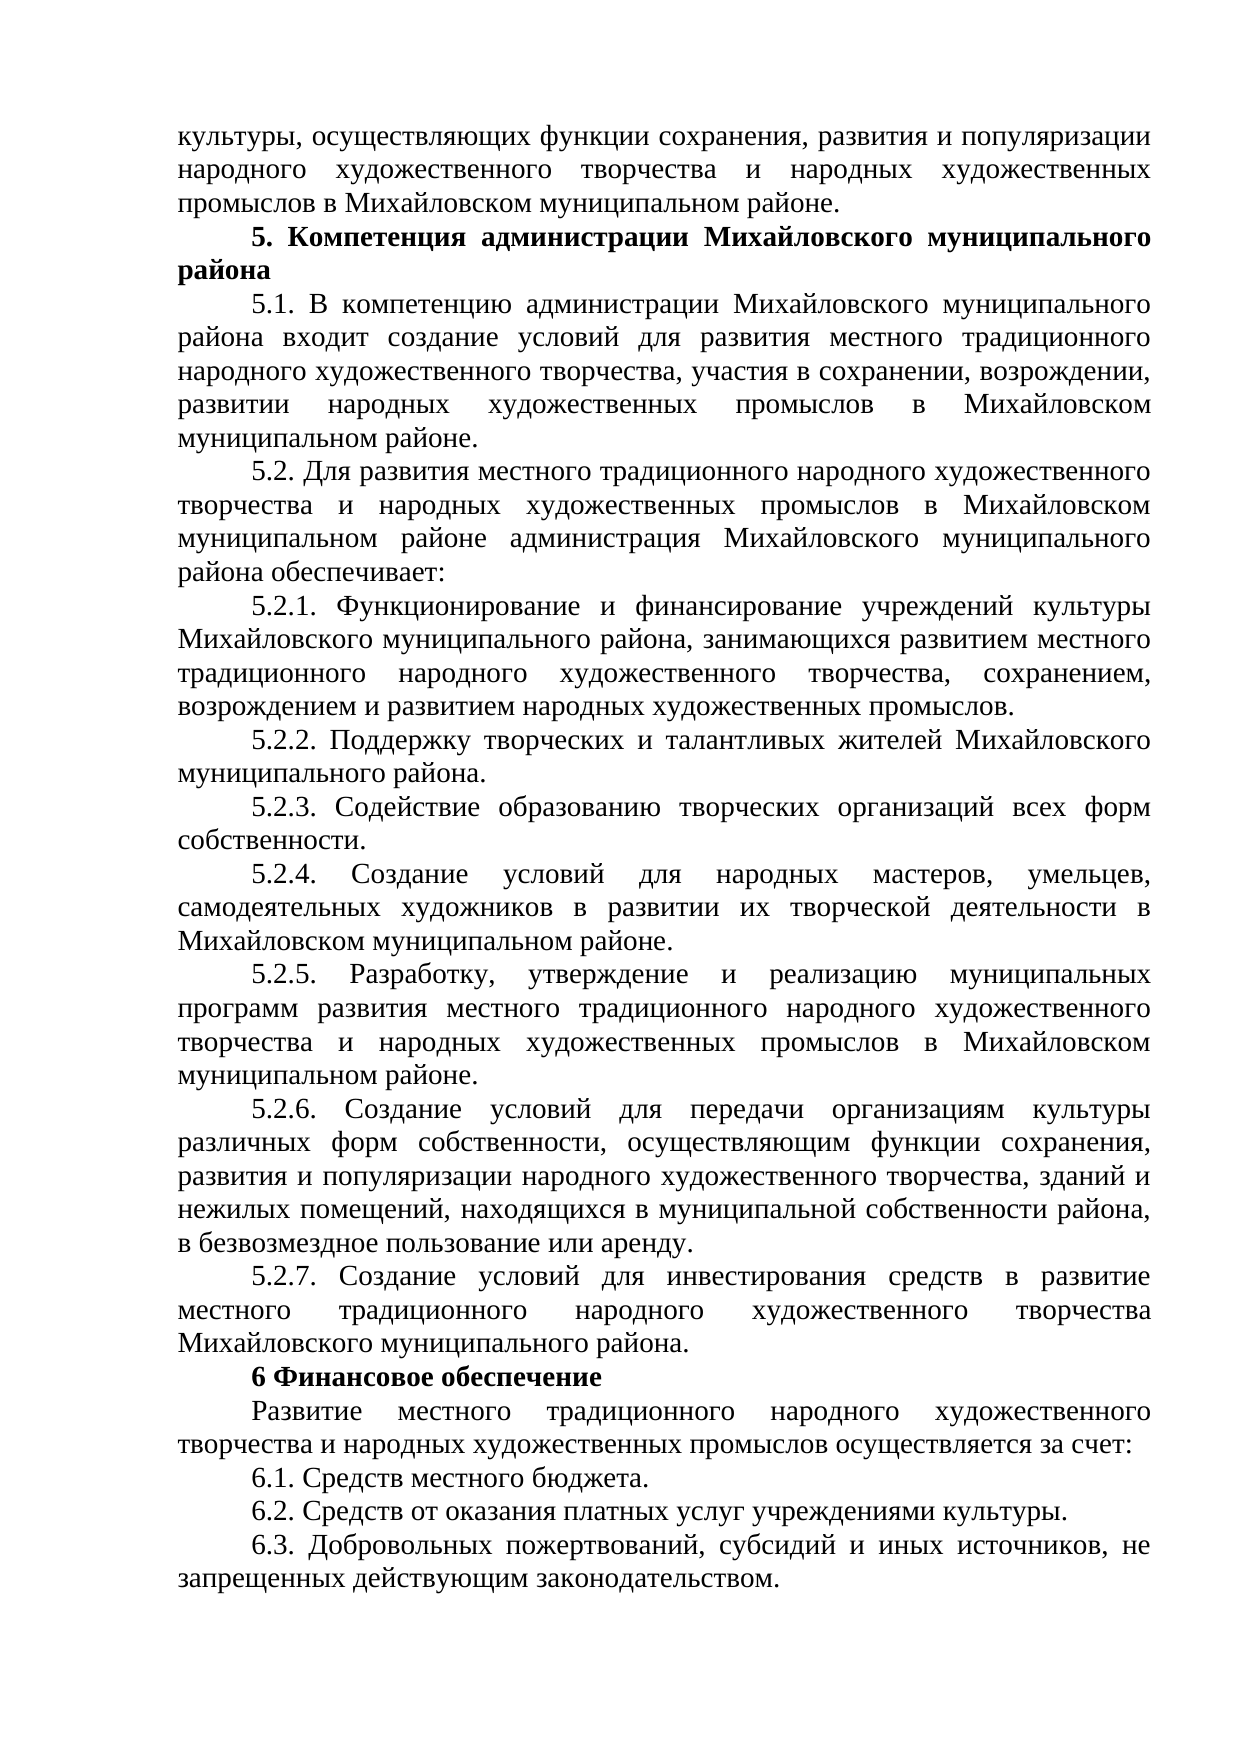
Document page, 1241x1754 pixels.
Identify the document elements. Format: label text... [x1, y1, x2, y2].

text 5.2.4. Создание условий для народных мастеров, умельцев, самодеятельных художников в развитии их творческой деятельности в Михайловском муниципальном районе. [177, 856, 1152, 957]
text 5.1. В компетенцию администрации Михайловского муниципального района входит создание условий для развития местного традиционного народного художественного творчества, участия в сохранении, возрождении, развитии народных художественных промыслов в Михайловском муниципальном районе. [177, 286, 1152, 453]
text 5.2.2. Поддержку творческих и талантливых жителей Михайловского муниципального района. [177, 722, 1152, 789]
text 6.1. Средств местного бюджета. [177, 1460, 1152, 1493]
text 6.2. Средств от оказания платных услуг учреждениями культуры. [177, 1493, 1152, 1527]
text 6.3. Добровольных пожертвований, субсидий и иных источников, не запрещенных действующим законодательством. [177, 1527, 1152, 1594]
text 5.2.7. Создание условий для инвестирования средств в развитие местного традиционного народного художественного творчества Михайловского муниципального района. [177, 1258, 1152, 1359]
text 6 Финансовое обеспечение [177, 1359, 1152, 1393]
text Развитие местного традиционного народного художественного творчества и народных художественных промыслов осуществляется за счет: [177, 1393, 1152, 1460]
text 5.2.6. Создание условий для передачи организациям культуры различных форм собственности, осуществляющим функции сохранения, развития и популяризации народного художественного творчества, зданий и нежилых помещений, находящихся в муниципальной собственности района, в безвозмездное пользование или аренду. [177, 1091, 1152, 1258]
text 5.2.3. Содействие образованию творческих организаций всех форм собственности. [177, 789, 1152, 856]
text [177, 118, 1152, 219]
text 5. Компетенция администрации Михайловского муниципального района [177, 219, 1152, 286]
text 5.2. Для развития местного традиционного народного художественного творчества и народных художественных промыслов в Михайловском муниципальном районе администрация Михайловского муниципального района обеспечивает: [177, 453, 1152, 588]
text 5.2.1. Функционирование и финансирование учреждений культуры Михайловского муниципального района, занимающихся развитием местного традиционного народного художественного творчества, сохранением, возрождением и развитием народных художественных промыслов. [177, 588, 1152, 722]
text 5.2.5. Разработку, утверждение и реализацию муниципальных программ развития местного традиционного народного художественного творчества и народных художественных промыслов в Михайловском муниципальном районе. [177, 957, 1152, 1091]
